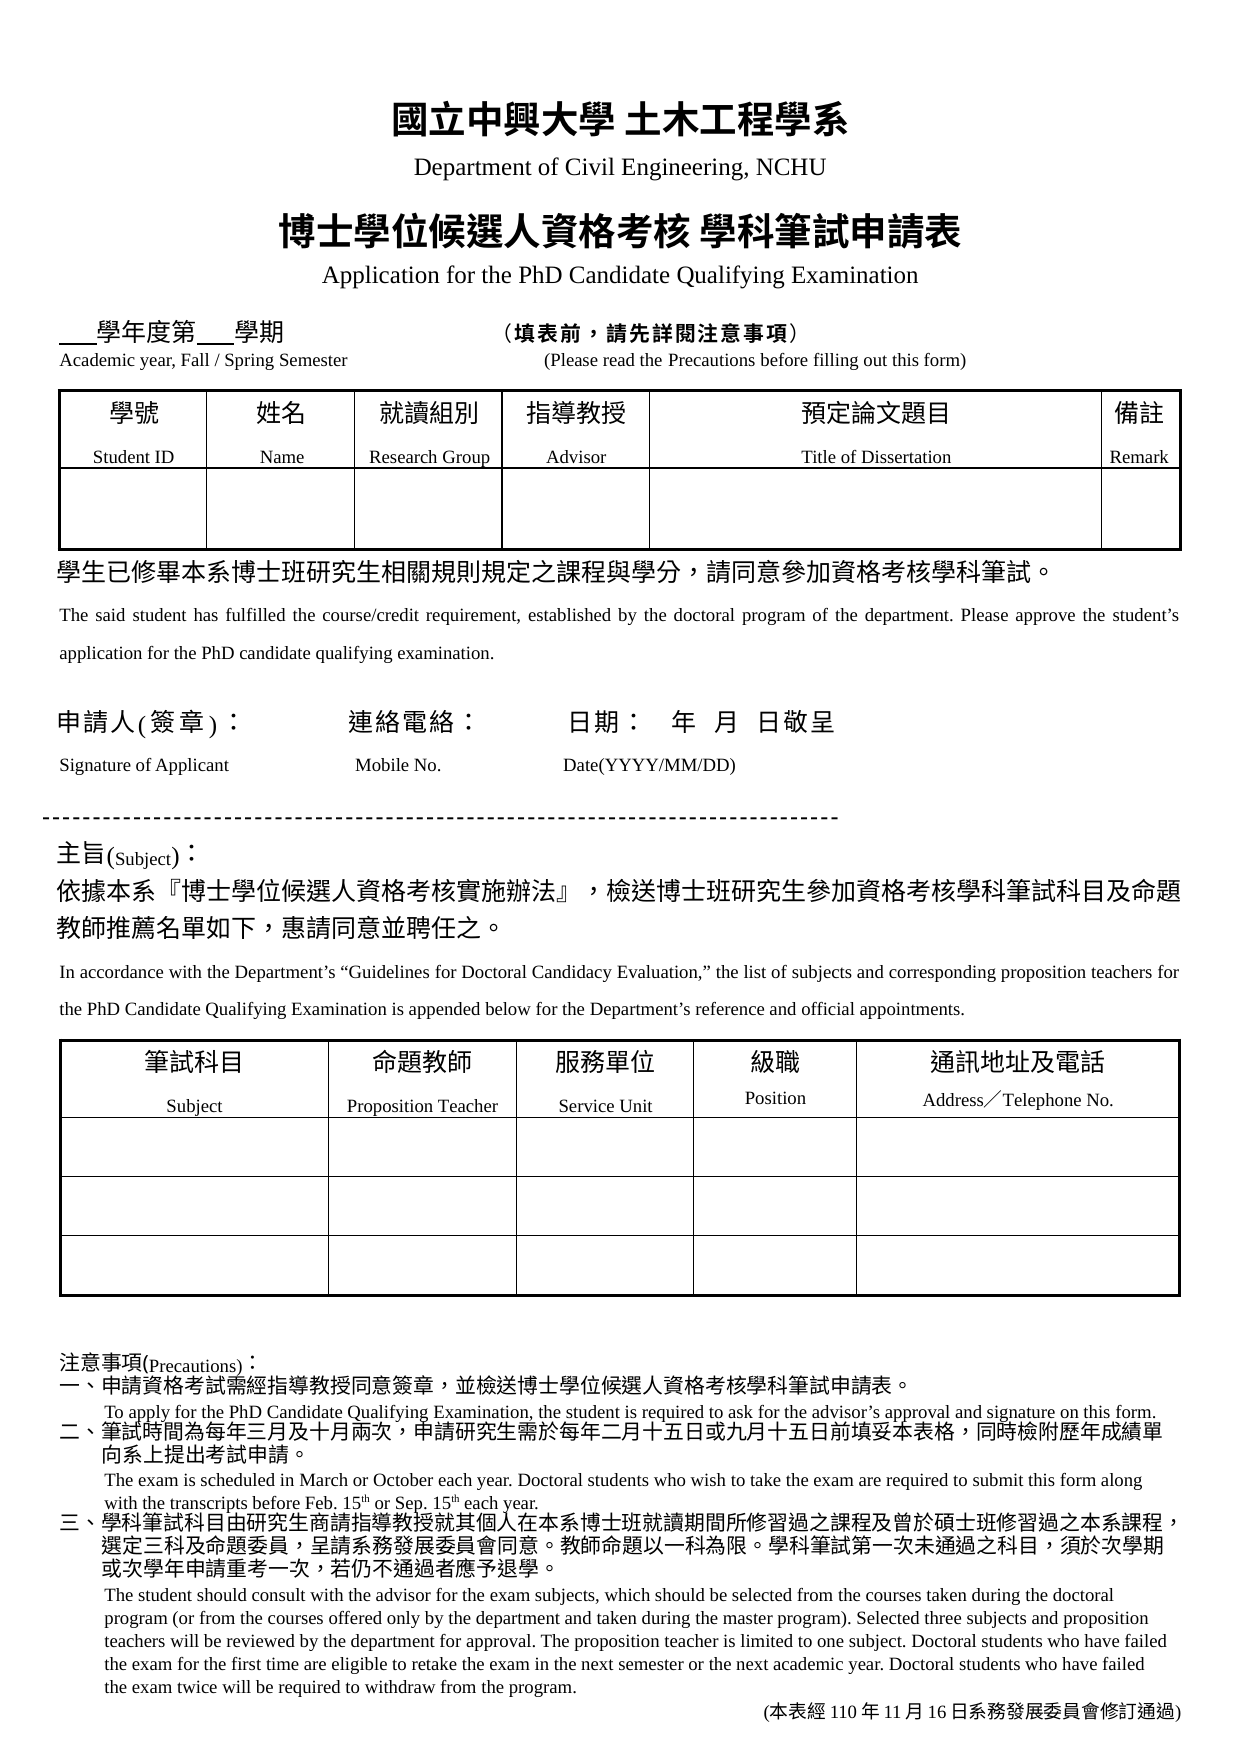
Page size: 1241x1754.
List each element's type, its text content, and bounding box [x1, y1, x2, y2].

text The said student has fulfilled the course/credit requirement, established by the doctoral program of the department. Please approve the student’s application for the PhD candidate qualifying examination. [59, 588, 1181, 663]
text 申請人(簽章)： 連絡電絡： 日期： 年 月 日敬呈 [56, 701, 1185, 738]
table_header 備註 Remark [1102, 392, 1179, 467]
table_cell [694, 1118, 856, 1176]
text In accordance with the Department’s “Guidelines for Doctoral Candidacy Evaluation,” the list of subjects and corresponding proposition teachers for the PhD Candidate Qualifying Examination is appended below for the Department’s reference and official appointments. [59, 945, 1181, 1020]
text 依據本系『博士學位候選人資格考核實施辦法』，檢送博士班研究生參加資格考核學科筆試科目及命題教師推薦名單如下，惠請同意並聘任之。 [56, 870, 1185, 945]
table_cell [62, 1118, 328, 1176]
table_cell [694, 1177, 856, 1235]
table_header 筆試科目 Subject [62, 1042, 328, 1117]
table_header 姓名 Name [207, 392, 354, 467]
text Academic year, Fall / Spring Semester (Please read the Precautions before filling out this form) [59, 349, 1181, 370]
table_cell [503, 469, 649, 548]
table_cell [517, 1118, 693, 1176]
table_cell [355, 469, 501, 548]
table_cell [694, 1236, 856, 1294]
text 國立中興大學 土木工程學系 [59, 69, 1181, 144]
table_header 級職 Position [694, 1042, 856, 1117]
table_cell [650, 469, 1101, 548]
text 學生已修畢本系博士班研究生相關規則規定之課程與學分，請同意參加資格考核學科筆試。 [56, 551, 1185, 588]
table_cell [329, 1236, 516, 1294]
text ------------------------------------------------------------------------------- [42, 795, 1211, 832]
table_cell [517, 1177, 693, 1235]
table_header 就讀組別 Research Group [355, 392, 501, 467]
text Signature of Applicant Mobile No. Date(YYYY/MM/DD) [59, 738, 1181, 776]
table_cell [329, 1177, 516, 1235]
table_header 命題教師 Proposition Teacher [329, 1042, 516, 1117]
table_cell [857, 1118, 1178, 1176]
table_header 指導教授 Advisor [503, 392, 649, 467]
table_cell [62, 1177, 328, 1235]
table_header 服務單位 Service Unit [517, 1042, 693, 1117]
table_header 學號 Student ID [61, 392, 206, 467]
table_cell [61, 469, 206, 548]
text Application for the PhD Candidate Qualifying Examination [59, 256, 1181, 294]
table_cell [517, 1236, 693, 1294]
text 主旨(Subject)： [56, 832, 1185, 870]
table_cell [1102, 469, 1179, 548]
text 博士學位候選人資格考核 學科筆試申請表 [59, 181, 1181, 256]
table_cell [207, 469, 354, 548]
table_cell [62, 1236, 328, 1294]
table_header 通訊地址及電話 Address／Telephone No. [857, 1042, 1178, 1117]
table_cell [857, 1236, 1178, 1294]
table_header 預定論文題目 Title of Dissertation [650, 392, 1101, 467]
text 學年度第 學期 （填表前，請先詳閱注意事項） [59, 312, 1181, 349]
table_cell [857, 1177, 1178, 1235]
table_cell [329, 1118, 516, 1176]
text Department of Civil Engineering, NCHU [59, 144, 1181, 181]
